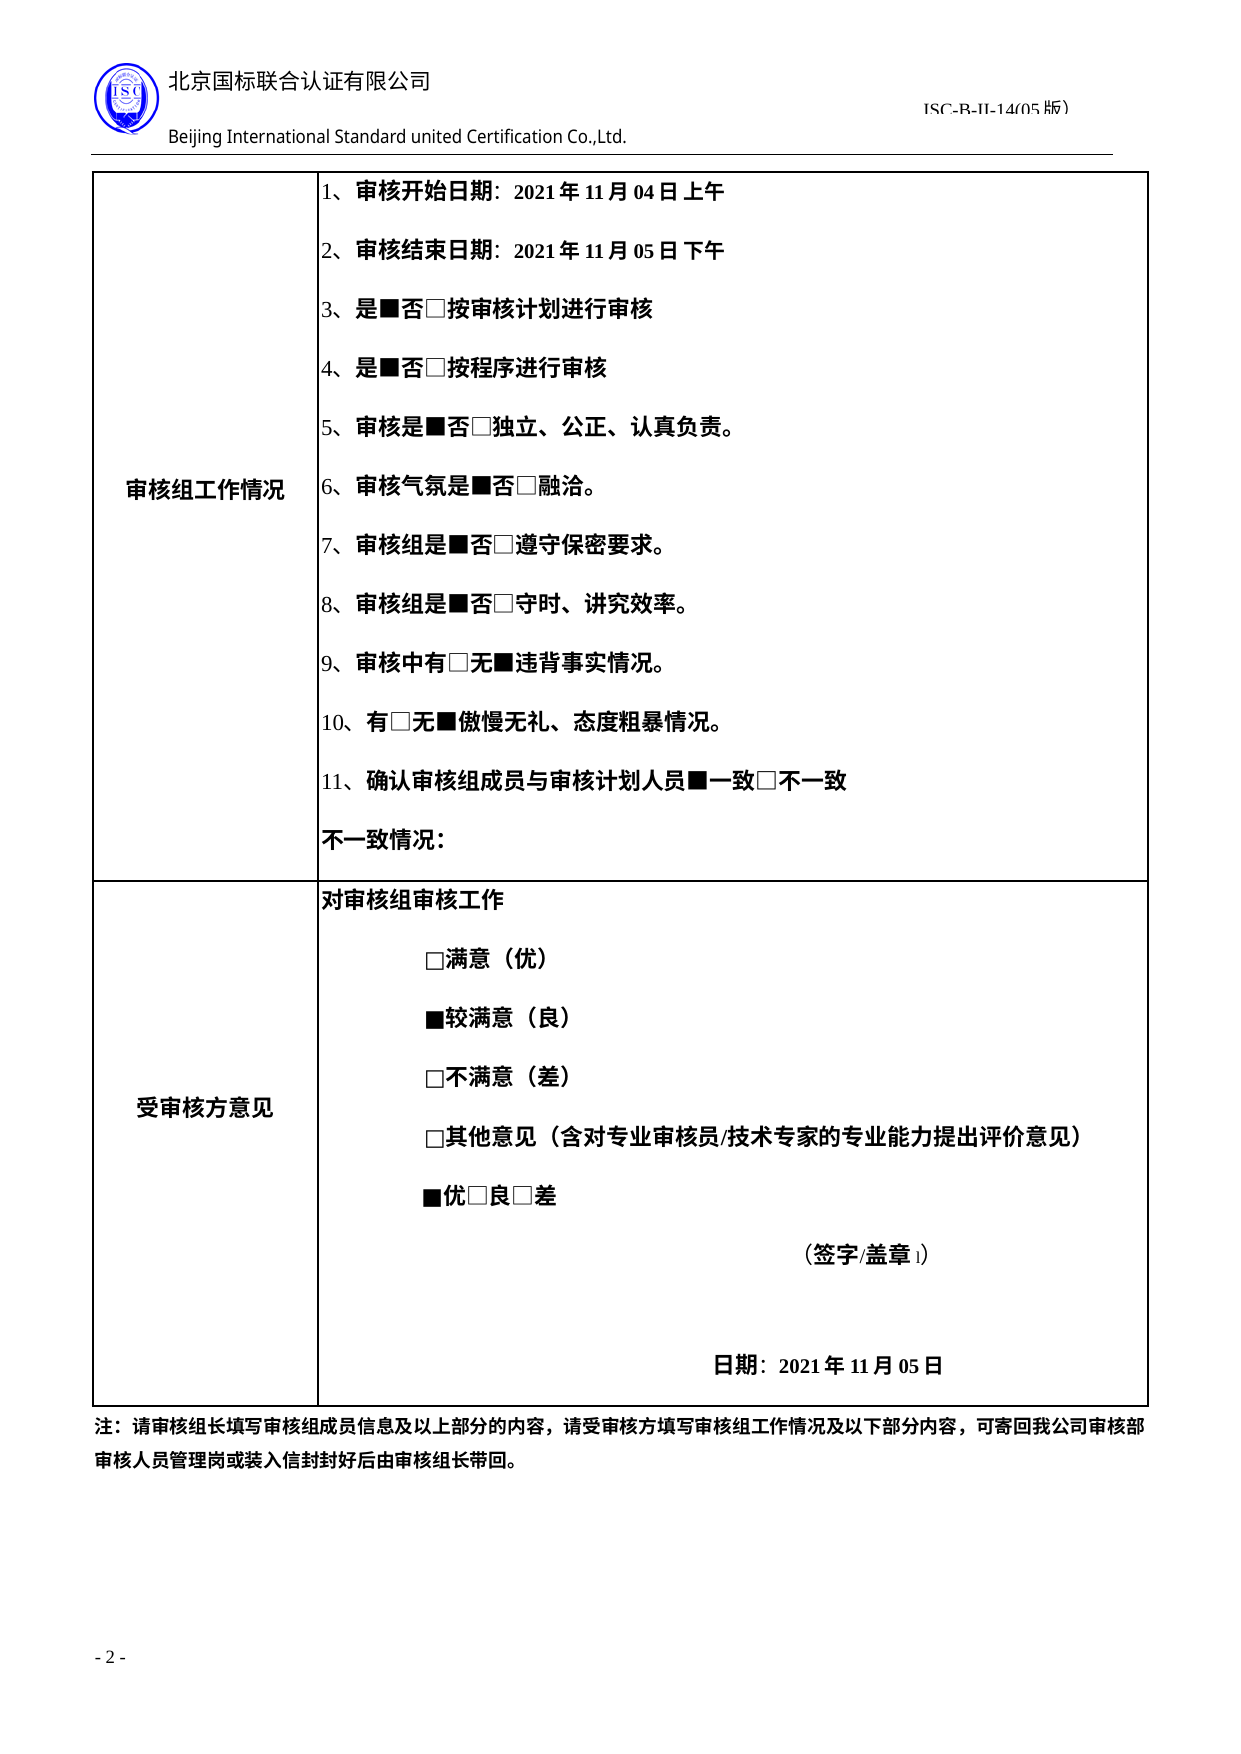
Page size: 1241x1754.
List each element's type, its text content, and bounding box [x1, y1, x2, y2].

table_cell 审核组工作情况 [94, 173, 317, 880]
text 注：请审核组长填写审核组成员信息及以上部分的内容，请受审核方填写审核组工作情况及以下部分内容，可寄回我公司审核部审核人员管理岗或装入信封封好后由审核组长带回。 [94, 1407, 1146, 1474]
table_cell 受审核方意见 [94, 882, 317, 1405]
table_cell 1、审核开始日期：2021年11月04日 上午 2、审核结束日期：2021年11月05日 下午 3、是■否□按审核计划进行审核 4、是■否□按程序进行审核 5、审核是■否□独立、公正、认真负责。 6、审核气氛是■否□融洽。 7、审核组是■否□遵守保密要求。 8、审核组是■否□守时、讲究效率。 9、审核中有□无■违背事实情况。 10、有□无■傲慢无礼、态度粗暴情况。 11、确认审核组成员与审核计划人员■一致□不一致 不一致情况： [319, 173, 1147, 880]
table_cell 对审核组审核工作 □满意（优） ■较满意（良） □不满意（差） □其他意见（含对专业审核员/技术专家的专业能力提出评价意见） ■优□良□差 （签字/盖章l） 日期：2021年11月05日 [319, 882, 1147, 1405]
picture [94, 63, 162, 135]
